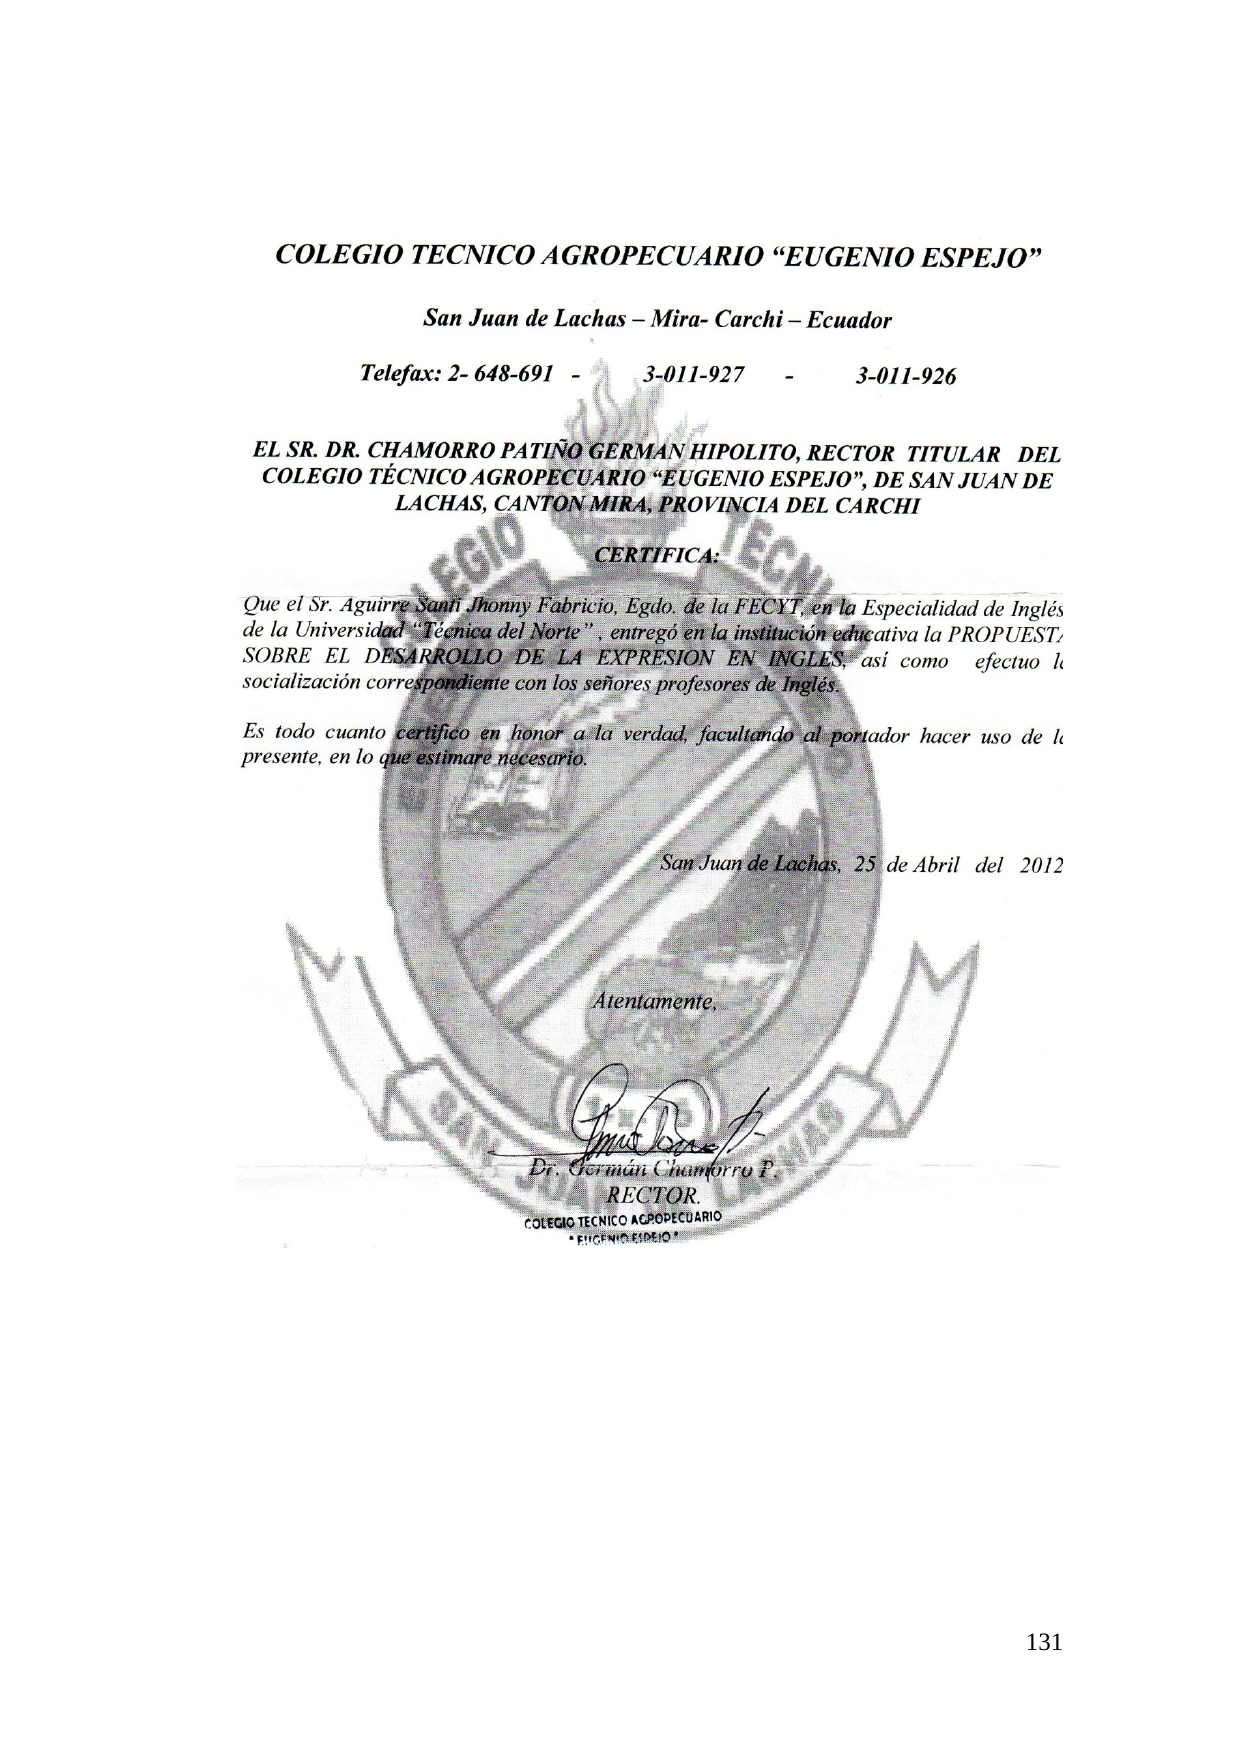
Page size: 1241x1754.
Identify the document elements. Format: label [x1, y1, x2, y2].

picture [236, 236, 1063, 1248]
